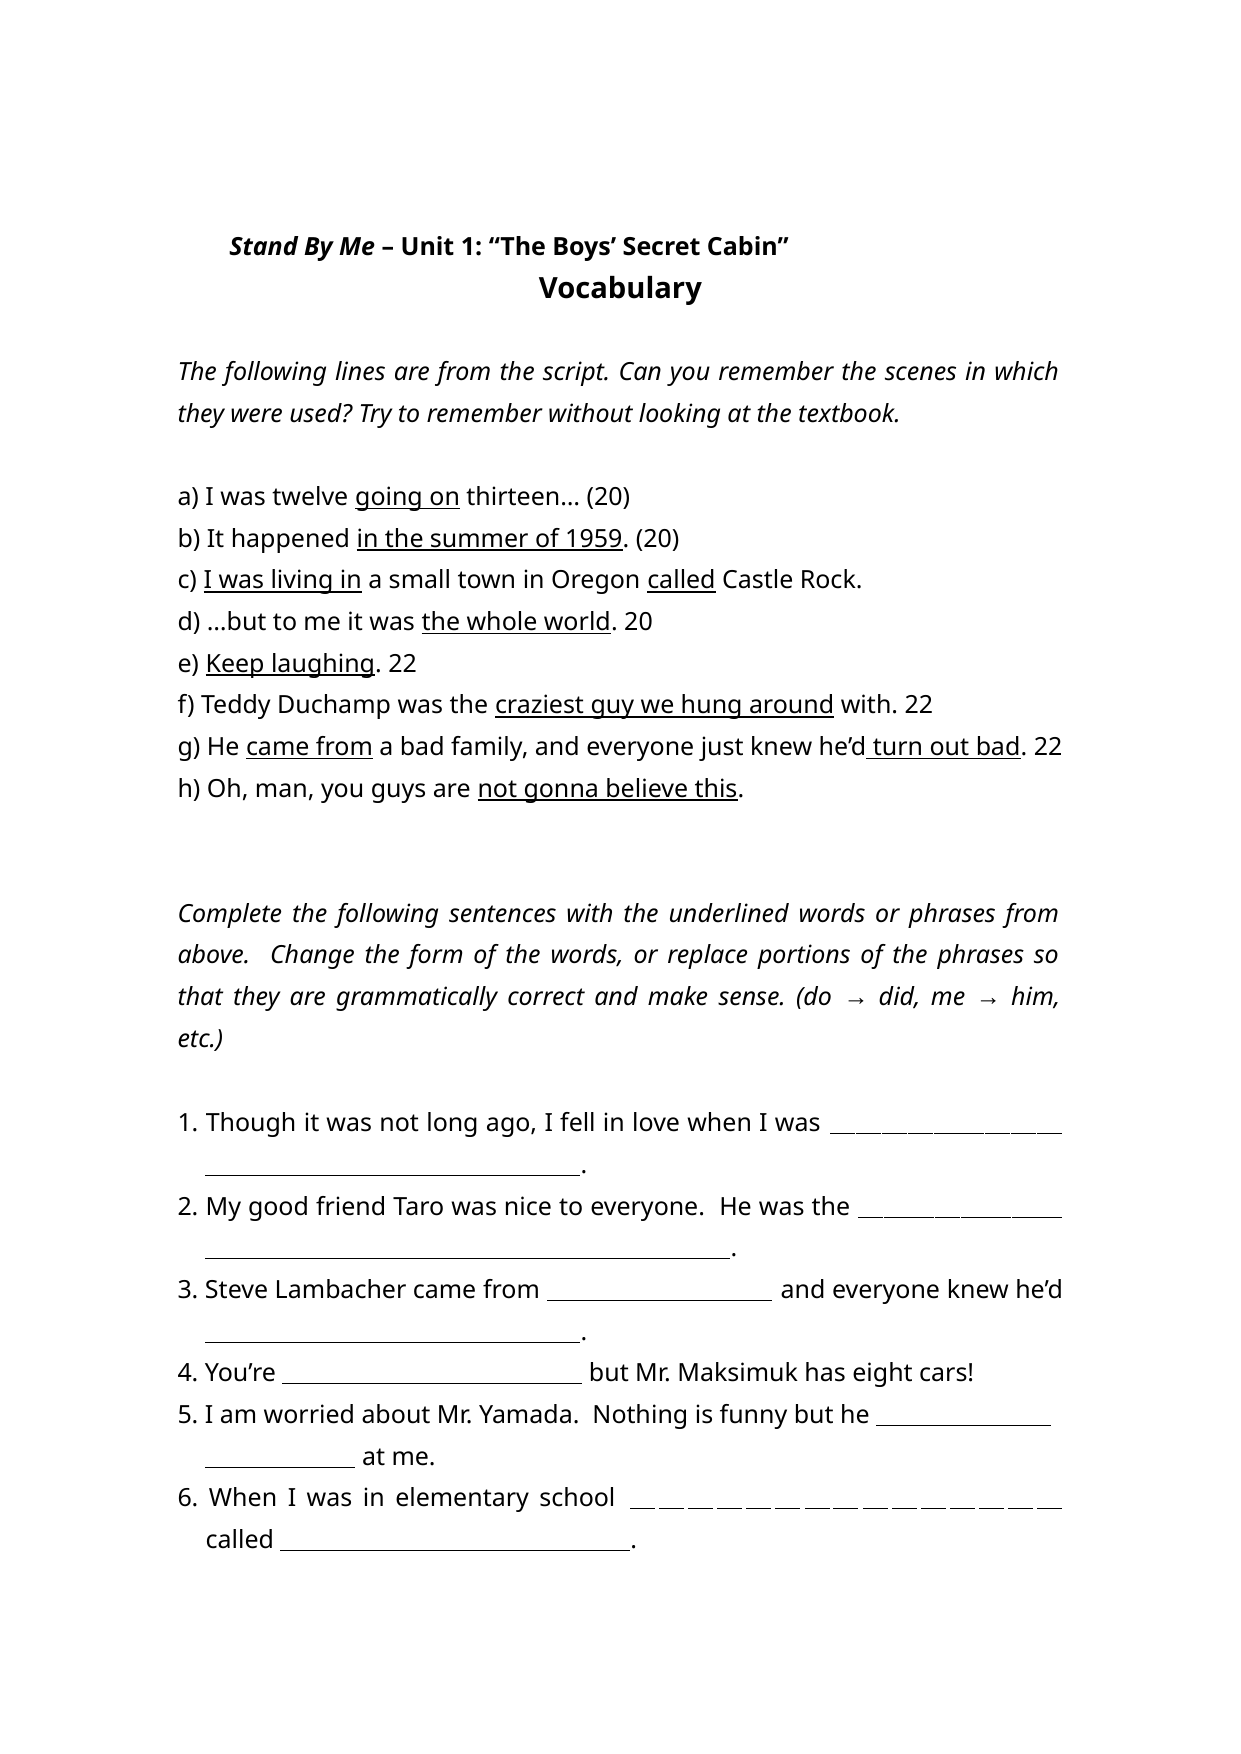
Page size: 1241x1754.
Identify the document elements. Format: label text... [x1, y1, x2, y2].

text f) Teddy Duchamp was the craziest guy we hung around with. 22 [177, 683, 1063, 725]
text Stand By Me – Unit 1: “The Boys’ Secret Cabin” [177, 225, 1063, 267]
text g) He came from a bad family, and everyone just knew he’d turn out bad. 22 [177, 725, 1063, 767]
text 1. Though it was not long ago, I fell in love when I was ＿＿＿＿＿＿＿＿＿＿＿＿＿＿＿＿＿＿＿＿＿＿＿＿. [177, 1100, 1063, 1183]
text Complete the following sentences with the underlined words or phrases from above. Change the form of the words, or replace portions of the phrases so that they are grammatically correct and make sense. (do → did, me → him, etc.) [177, 892, 1063, 1058]
text The following lines are from the script. Can you remember the scenes in which they were used? Try to remember without looking at the textbook. [177, 350, 1063, 433]
text 5. I am worried about Mr. Yamada. Nothing is funny but he ＿＿＿＿＿＿＿＿＿＿＿＿＿ at me. [177, 1392, 1063, 1475]
text Vocabulary [177, 267, 1063, 308]
text b) It happened in the summer of 1959. (20) [177, 517, 1063, 558]
text a) I was twelve going on thirteen… (20) [177, 475, 1063, 517]
text 3. Steve Lambacher came from ＿＿＿＿＿＿＿＿＿ and everyone knew he’d ＿＿＿＿＿＿＿＿＿＿＿＿＿＿＿. [177, 1267, 1063, 1350]
text c) I was living in a small town in Oregon called Castle Rock. [177, 558, 1063, 600]
text 6. When I was in elementary school ＿＿＿＿＿＿＿＿＿＿＿＿＿＿＿ called ＿＿＿＿＿＿＿＿＿＿＿＿＿＿. [177, 1475, 1063, 1558]
text h) Oh, man, you guys are not gonna believe this. [177, 767, 1063, 808]
text e) Keep laughing. 22 [177, 642, 1063, 683]
text 4. You’re ＿＿＿＿＿＿＿＿＿＿＿＿ but Mr. Maksimuk has eight cars! [177, 1350, 1063, 1392]
text d) …but to me it was the whole world. 20 [177, 600, 1063, 642]
text 2. My good friend Taro was nice to everyone. He was the ＿＿＿＿＿＿＿＿＿＿＿＿＿＿＿＿＿＿＿＿＿＿＿＿＿＿＿＿＿. [177, 1183, 1063, 1267]
